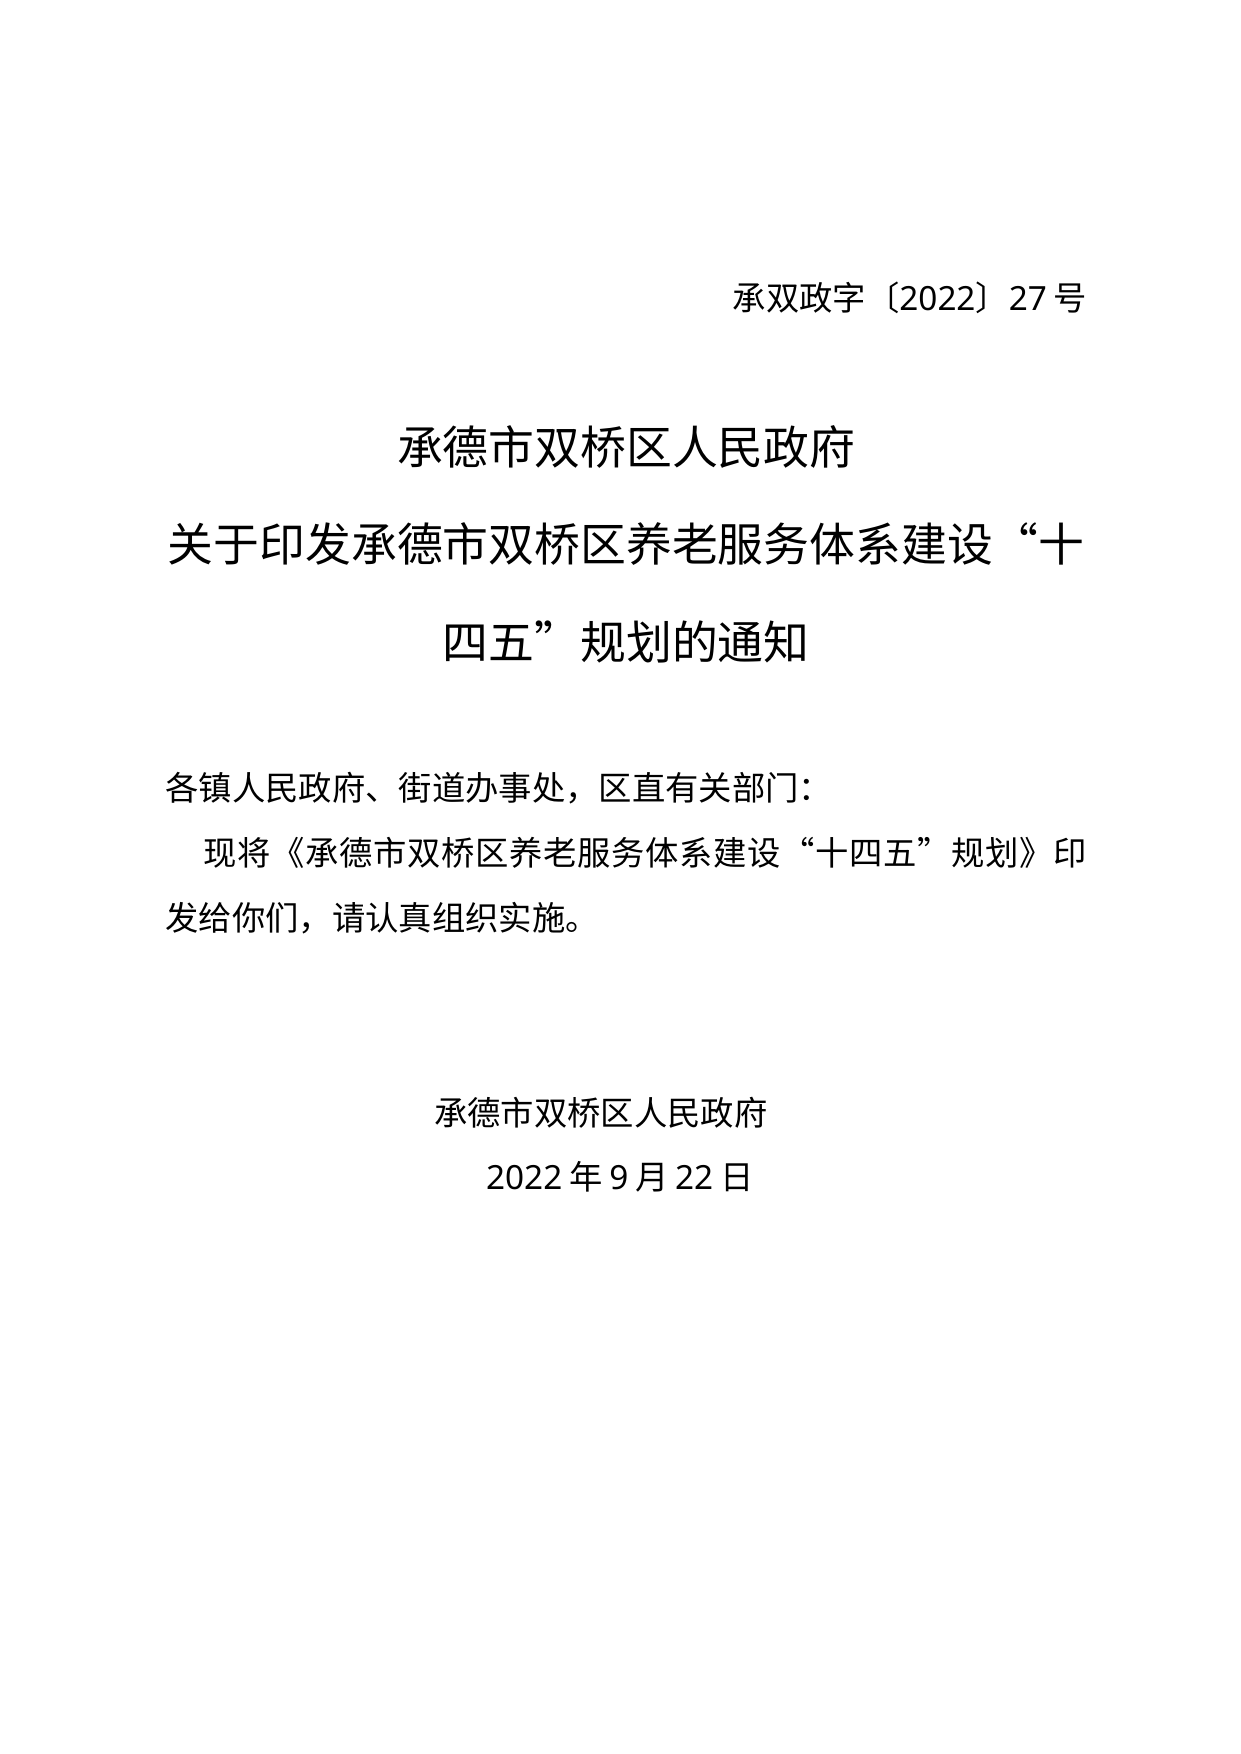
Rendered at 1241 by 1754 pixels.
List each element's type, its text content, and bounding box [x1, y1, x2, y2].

text 承双政字〔2022〕27号 [165, 265, 1087, 330]
subtitle 承德市双桥区人民政府 [165, 1078, 1087, 1143]
subtitle 现将《承德市双桥区养老服务体系建设“十四五”规划》印发给你们，请认真组织实施。 [165, 818, 1087, 948]
subtitle 承德市双桥区人民政府 [165, 395, 1087, 493]
subtitle 各镇人民政府、街道办事处，区直有关部门： [165, 753, 1087, 818]
text 2022年9月22日 [165, 1143, 1087, 1208]
subtitle 关于印发承德市双桥区养老服务体系建设“十四五”规划的通知 [165, 493, 1087, 688]
